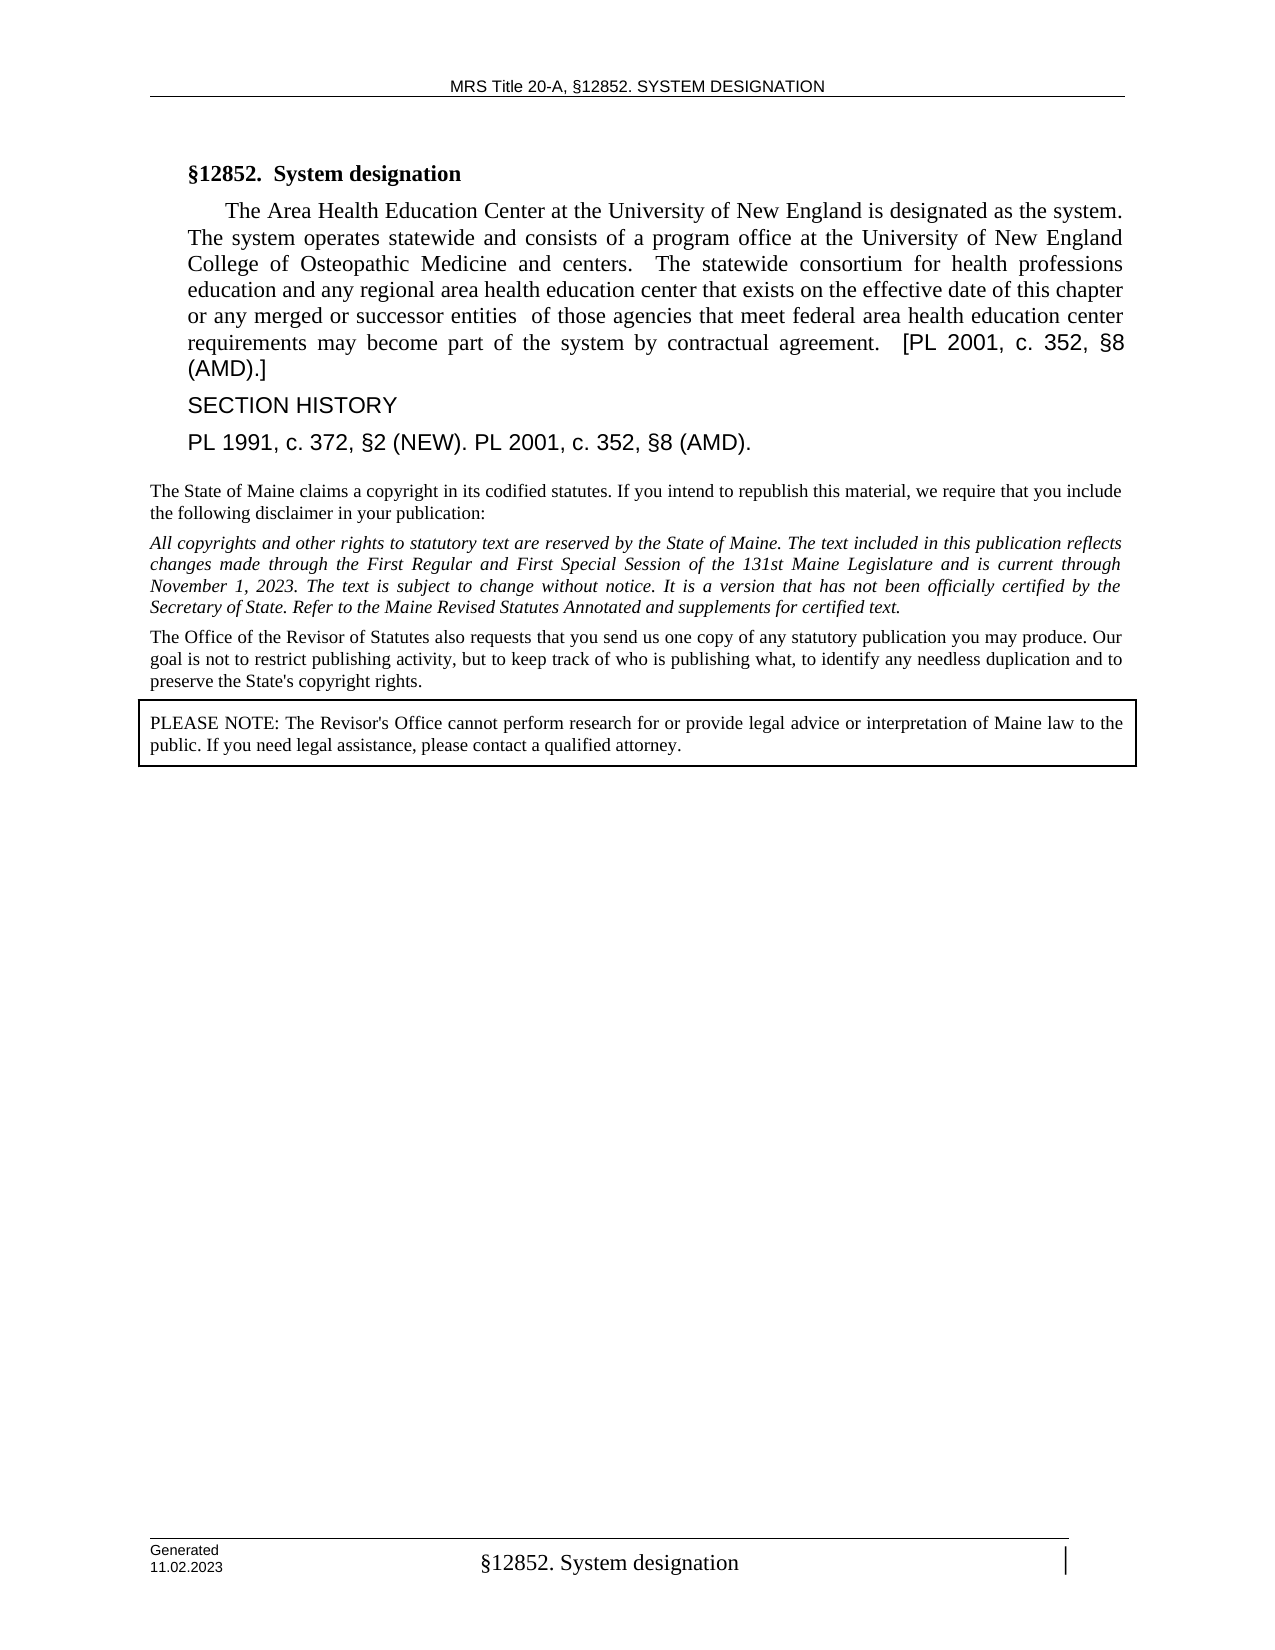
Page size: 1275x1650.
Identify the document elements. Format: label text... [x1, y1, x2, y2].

text PL 1991, c. 372, §2 (NEW). PL 2001, c. 352, §8 (AMD). [187, 429, 1125, 455]
text PLEASE NOTE: The Revisor's Office cannot perform research for or provide legal advice or interpretation of Maine law to the public. If you need legal assistance, please contact a qualified attorney. [140, 701, 1135, 765]
text The State of Maine claims a copyright in its codified statutes. If you intend to republish this material, we require that you include the following disclaimer in your publication: [150, 480, 1125, 523]
text SECTION HISTORY [187, 392, 1125, 418]
text The Office of the Revisor of Statutes also requests that you send us one copy of any statutory publication you may produce. Our goal is not to restrict publishing activity, but to keep track of who is publishing what, to identify any needless duplication and to preserve the State's copyright rights. [150, 626, 1125, 691]
text All copyrights and other rights to statutory text are reserved by the State of Maine. The text included in this publication reflects changes made through the First Regular and First Special Session of the 131st Maine Legislature and is current through November 1, 2023 . The text is subject to change without notice. It is a version that has not been officially certified by the Secretary of State. Refer to the Maine Revised Statutes Annotated and supplements for certified text. [150, 532, 1125, 618]
text §12852. System designation [187, 160, 1125, 187]
text The Area Health Education Center at the University of New England is designated as the system. The system operates statewide and consists of a program office at the University of New England College of Osteopathic Medicine and centers. The statewide consortium for health professions education and any regional area health education center that exists on the effective date of this chapter or any merged or successor entities of those agencies that meet federal area health education center requirements may become part of the system by contractual agreement. [PL 2001, c. 352, §8 (AMD).] [187, 197, 1125, 382]
